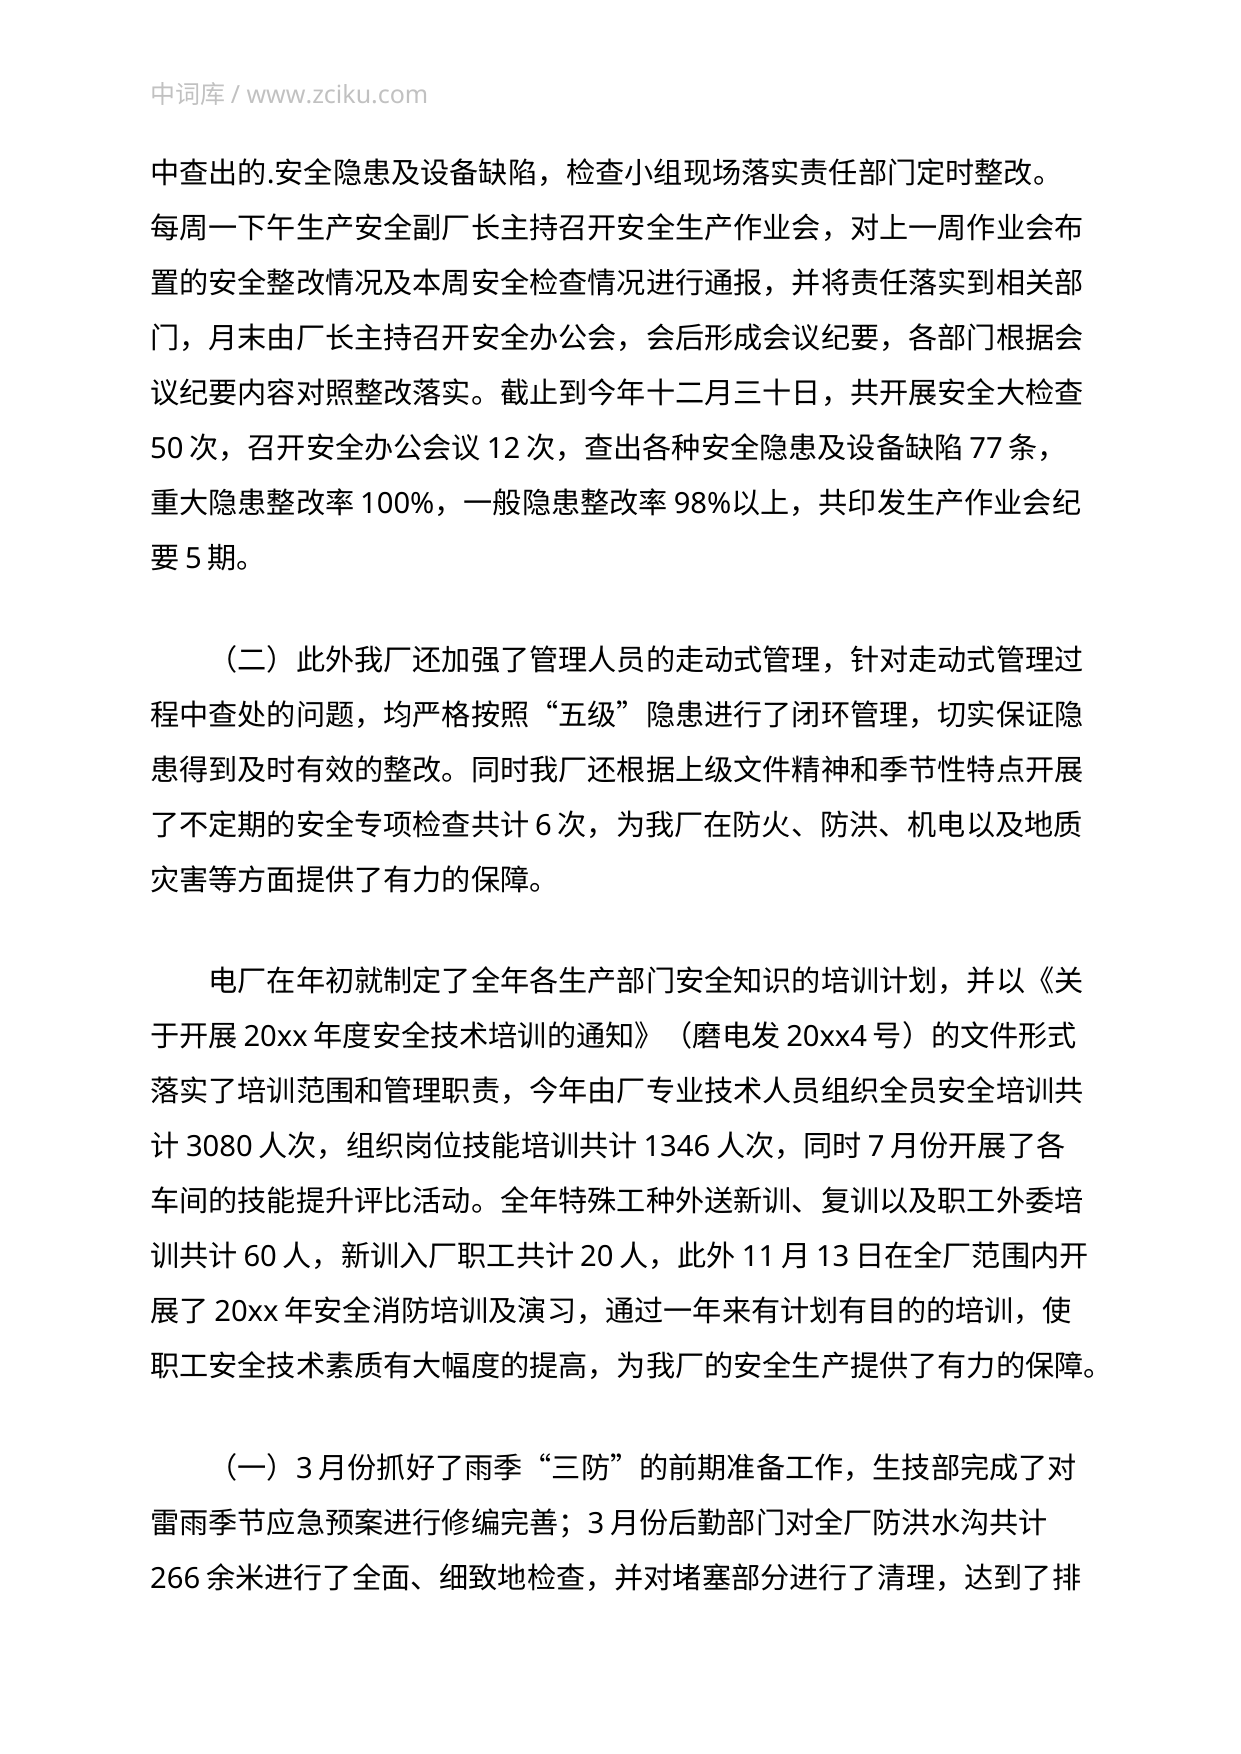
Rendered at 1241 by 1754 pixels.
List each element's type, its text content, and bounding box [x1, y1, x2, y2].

text 电厂在年初就制定了全年各生产部门安全知识的培训计划，并以《关于开展20xx年度安全技术培训的通知》（磨电发20xx4号）的文件形式落实了培训范围和管理职责，今年由厂专业技术人员组织全员安全培训共计 3080人次，组织岗位技能培训共计1346人次，同时7月份开展了各车间的技能提升评比活动。全年特殊工种外送新训、复训以及职工外委培训共计60人，新训入厂职工共计20人，此外11月13日在全厂范围内开展了20xx年安全消防培训及演习，通过一年来有计划有目的的培训，使职工安全技术素质有大幅度的提高，为我厂的安全生产提供了有力的保障。 [150, 958, 1090, 1385]
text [150, 1444, 1090, 1597]
text （二）此外我厂还加强了管理人员的走动式管理，针对走动式管理过程中查处的问题，均严格按照“五级”隐患进行了闭环管理，切实保证隐患得到及时有效的整改。同时我厂还根据上级文件精神和季节性特点开展了不定期的安全专项检查共计6次，为我厂在防火、防洪、机电以及地质灾害等方面提供了有力的保障。 [150, 637, 1090, 898]
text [150, 150, 1090, 577]
